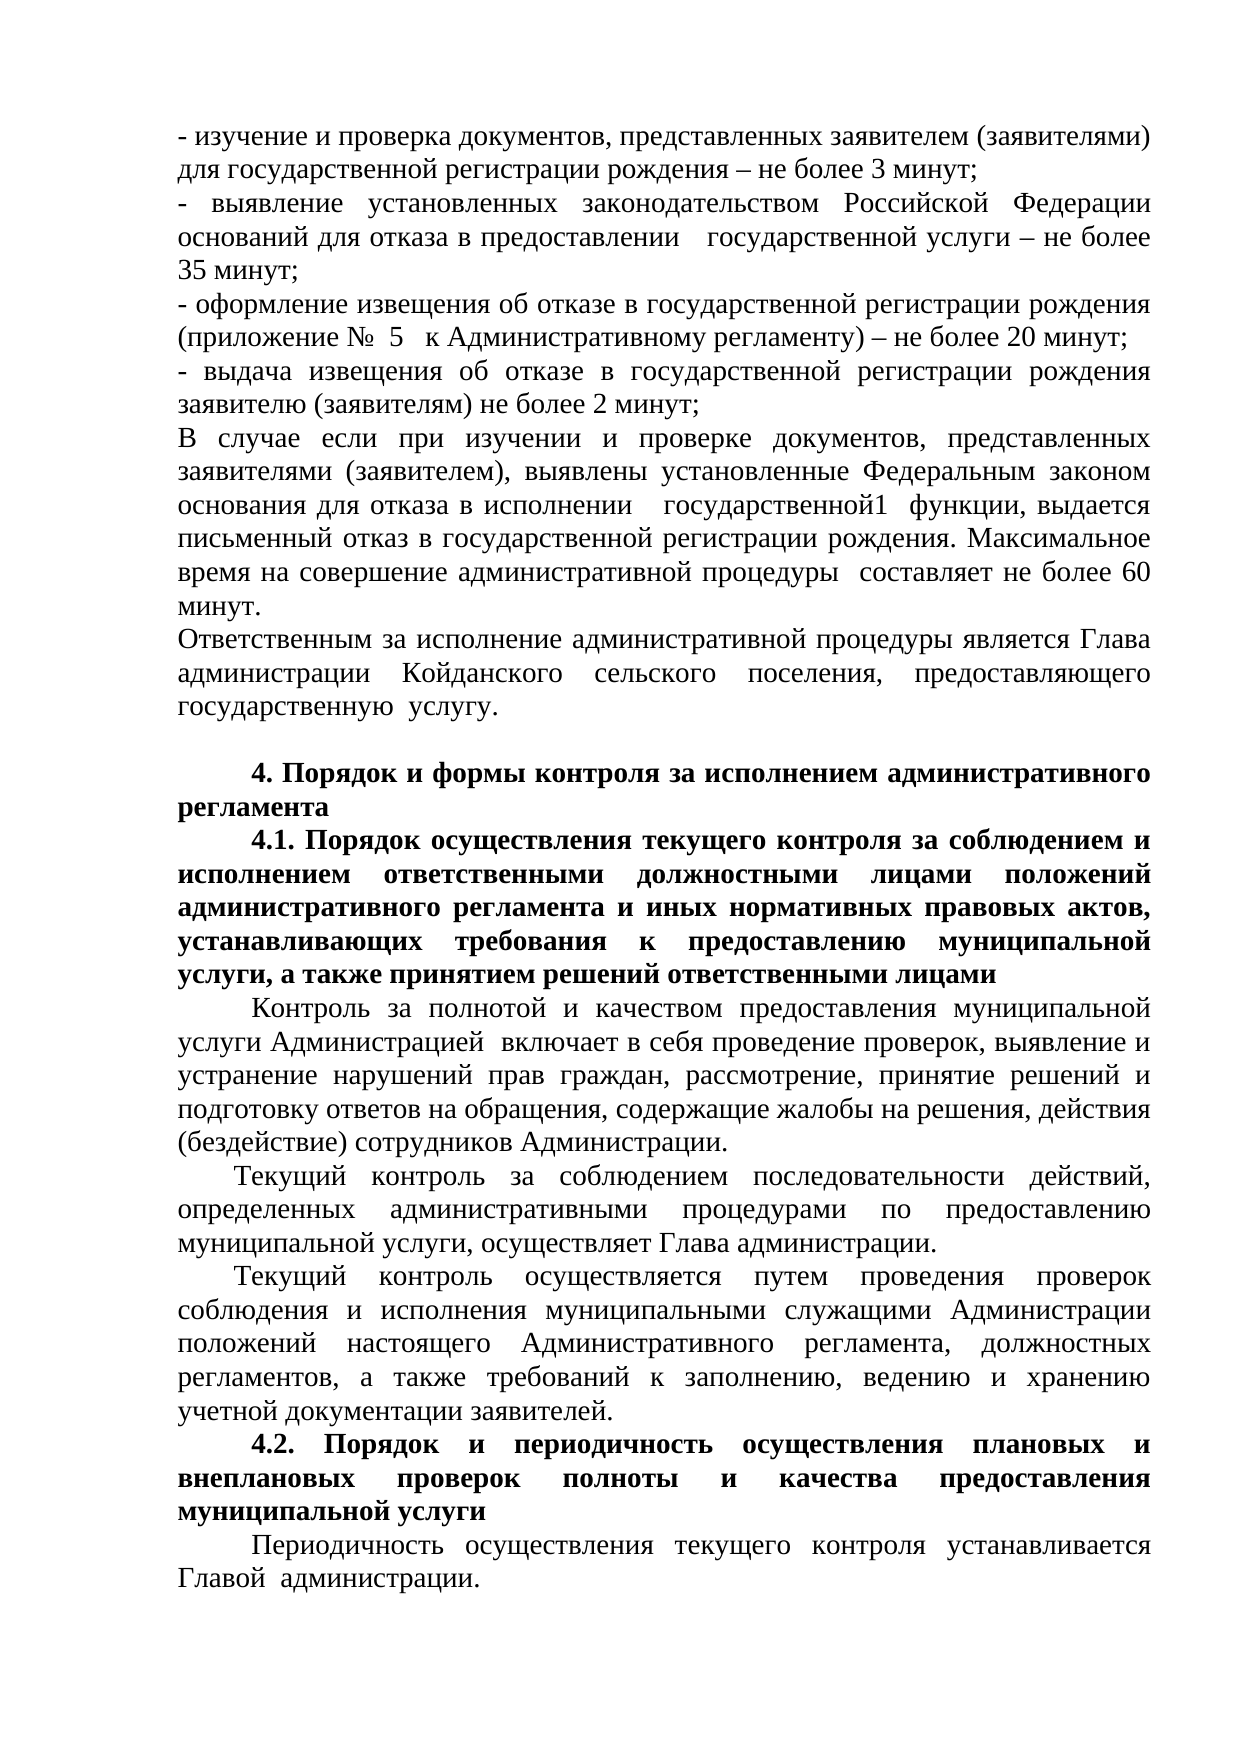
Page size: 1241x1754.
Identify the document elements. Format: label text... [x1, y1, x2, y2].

text Периодичность осуществления текущего контроля устанавливается Главой администрации. [177, 1527, 1152, 1594]
text 4.2. Порядок и периодичность осуществления плановых и внеплановых проверок полноты и качества предоставления муниципальной услуги [177, 1426, 1152, 1527]
text - изучение и проверка документов, представленных заявителем (заявителями) для государственной регистрации рождения – не более 3 минут; [177, 118, 1152, 185]
text В случае если при изучении и проверке документов, представленных заявителями (заявителем), выявлены установленные Федеральным законом основания для отказа в исполнении государственной1 функции, выдается письменный отказ в государственной регистрации рождения. Максимальное время на совершение административной процедуры составляет не более 60 минут. [177, 420, 1152, 621]
text Контроль за полнотой и качеством предоставления муниципальной услуги Администрацией включает в себя проведение проверок, выявление и устранение нарушений прав граждан, рассмотрение, принятие решений и подготовку ответов на обращения, содержащие жалобы на решения, действия (бездействие) сотрудников Администрации. [177, 990, 1152, 1158]
text - выявление установленных законодательством Российской Федерации оснований для отказа в предоставлении государственной услуги – не более 35 минут; [177, 185, 1152, 286]
text - оформление извещения об отказе в государственной регистрации рождения (приложение № 5 к Административному регламенту) – не более 20 минут; [177, 286, 1152, 353]
text 4. Порядок и формы контроля за исполнением административного регламента [177, 755, 1152, 822]
text Текущий контроль осуществляется путем проведения проверок соблюдения и исполнения муниципальными служащими Администрации положений настоящего Административного регламента, должностных регламентов, а также требований к заполнению, ведению и хранению учетной документации заявителей. [177, 1258, 1152, 1426]
text 4.1. Порядок осуществления текущего контроля за соблюдением и исполнением ответственными должностными лицами положений административного регламента и иных нормативных правовых актов, устанавливающих требования к предоставлению муниципальной услуги, а также принятием решений ответственными лицами [177, 822, 1152, 990]
text Текущий контроль за соблюдением последовательности действий, определенных административными процедурами по предоставлению муниципальной услуги, осуществляет Глава администрации. [177, 1158, 1152, 1258]
text Ответственным за исполнение административной процедуры является Глава администрации Койданского сельского поселения, предоставляющего государственную услугу. [177, 621, 1152, 722]
text - выдача извещения об отказе в государственной регистрации рождения заявителю (заявителям) не более 2 минут; [177, 353, 1152, 420]
